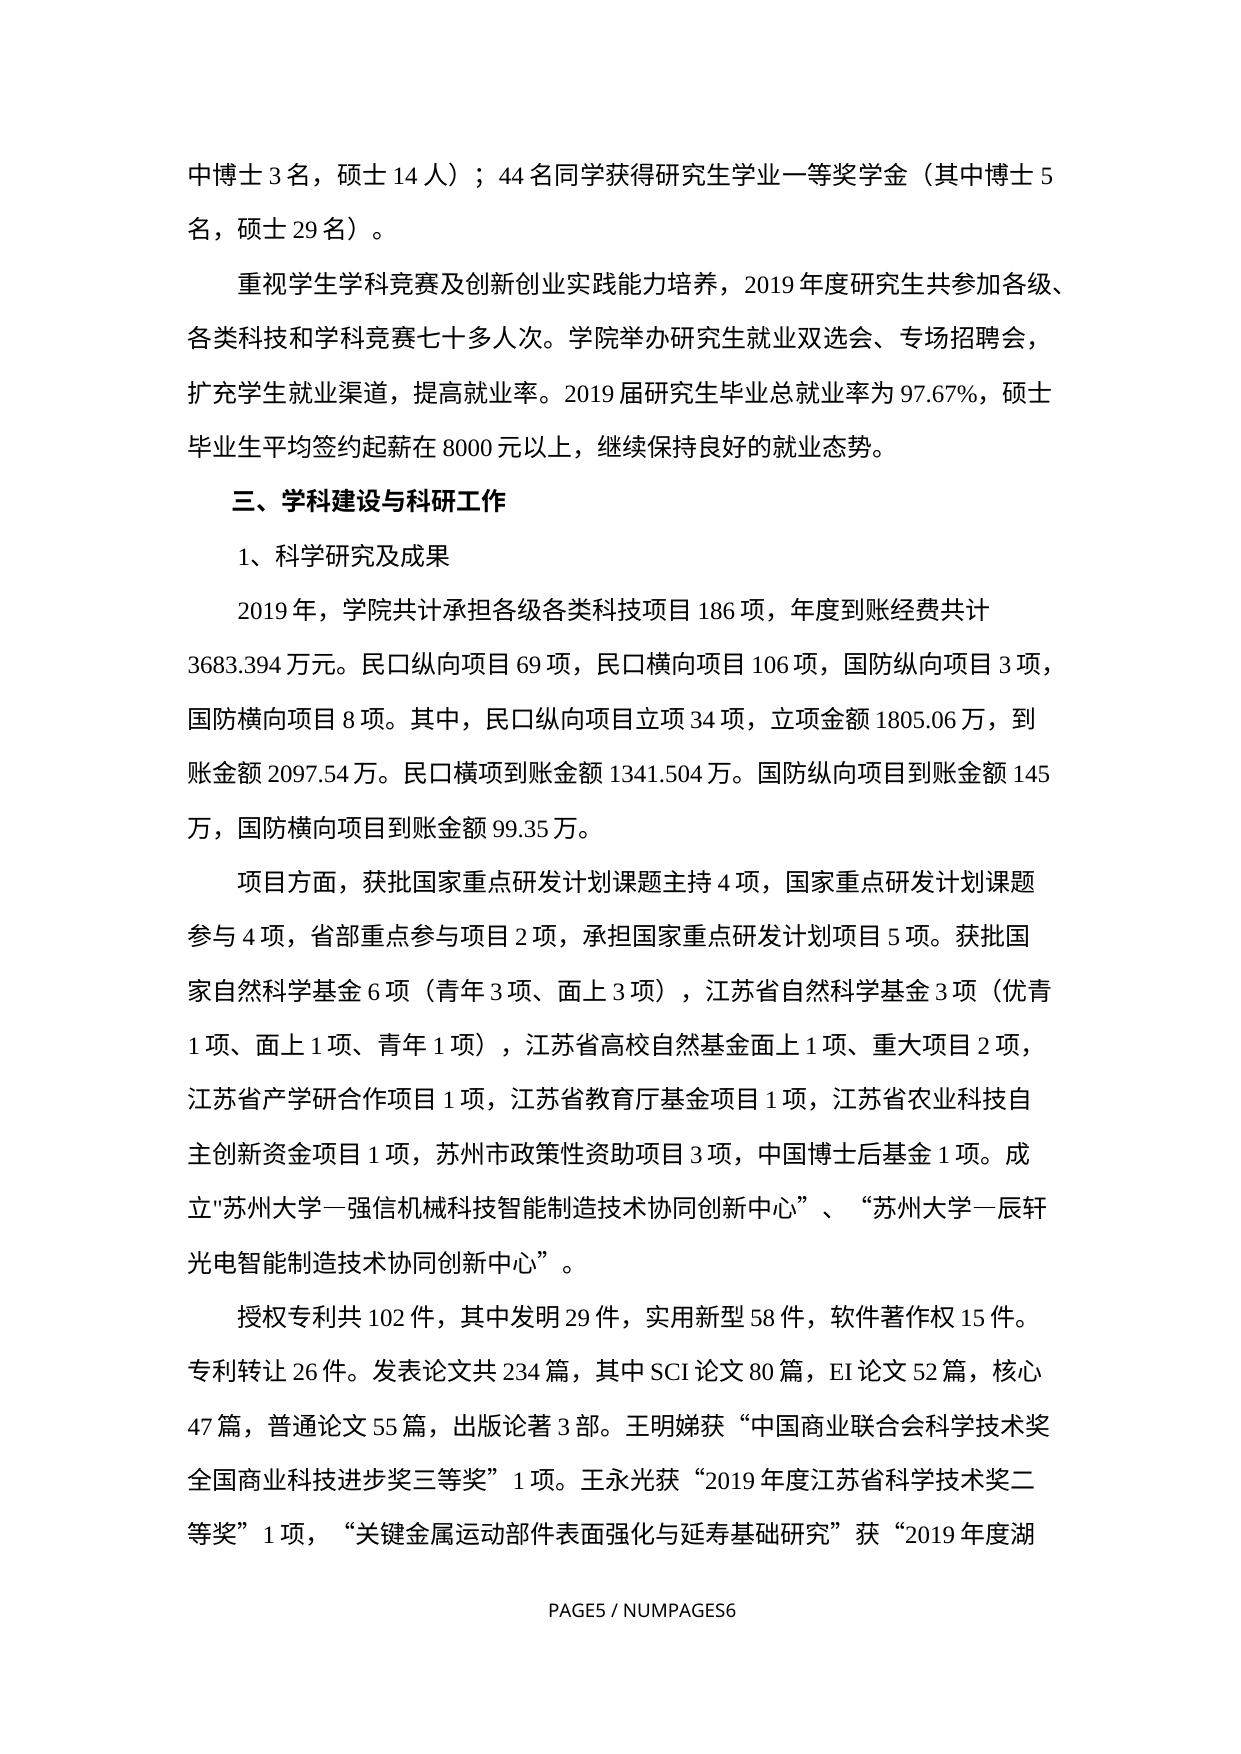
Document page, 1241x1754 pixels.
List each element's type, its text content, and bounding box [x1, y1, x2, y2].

text 重视学生学科竞赛及创新创业实践能力培养，2019年度研究生共参加各级、各类科技和学科竞赛七十多人次。学院举办研究生就业双选会、专场招聘会，扩充学生就业渠道，提高就业率。2019届研究生毕业总就业率为97.67%，硕士毕业生平均签约起薪在8000元以上，继续保持良好的就业态势。 [187, 264, 1053, 464]
text 项目方面，获批国家重点研发计划课题主持4项，国家重点研发计划课题参与4项，省部重点参与项目2项，承担国家重点研发计划项目5项。获批国家自然科学基金6项（青年3项、面上3项），江苏省自然科学基金3项（优青1项、面上1项、青年1项），江苏省高校自然基金面上1项、重大项目2项，江苏省产学研合作项目1项，江苏省教育厅基金项目1项，江苏省农业科技自主创新资金项目1项，苏州市政策性资助项目3项，中国博士后基金1项。成立"苏州大学—强信机械科技智能制造技术协同创新中心”、“苏州大学—辰轩光电智能制造技术协同创新中心”。 [187, 862, 1053, 1279]
text 三、学科建设与科研工作 [187, 482, 1053, 518]
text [187, 156, 1053, 246]
text 1、科学研究及成果 [187, 536, 1053, 572]
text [187, 1297, 1053, 1551]
text 2019年，学院共计承担各级各类科技项目186项，年度到账经费共计3683.394万元。民口纵向项目69项，民口横向项目106项，国防纵向项目3项，国防横向项目8项。其中，民口纵向项目立项34项，立项金额1805.06万，到账金额2097.54万。民口橫项到账金额1341.504万。国防纵向项目到账金额145万，国防横向项目到账金额99.35万。 [187, 591, 1053, 844]
